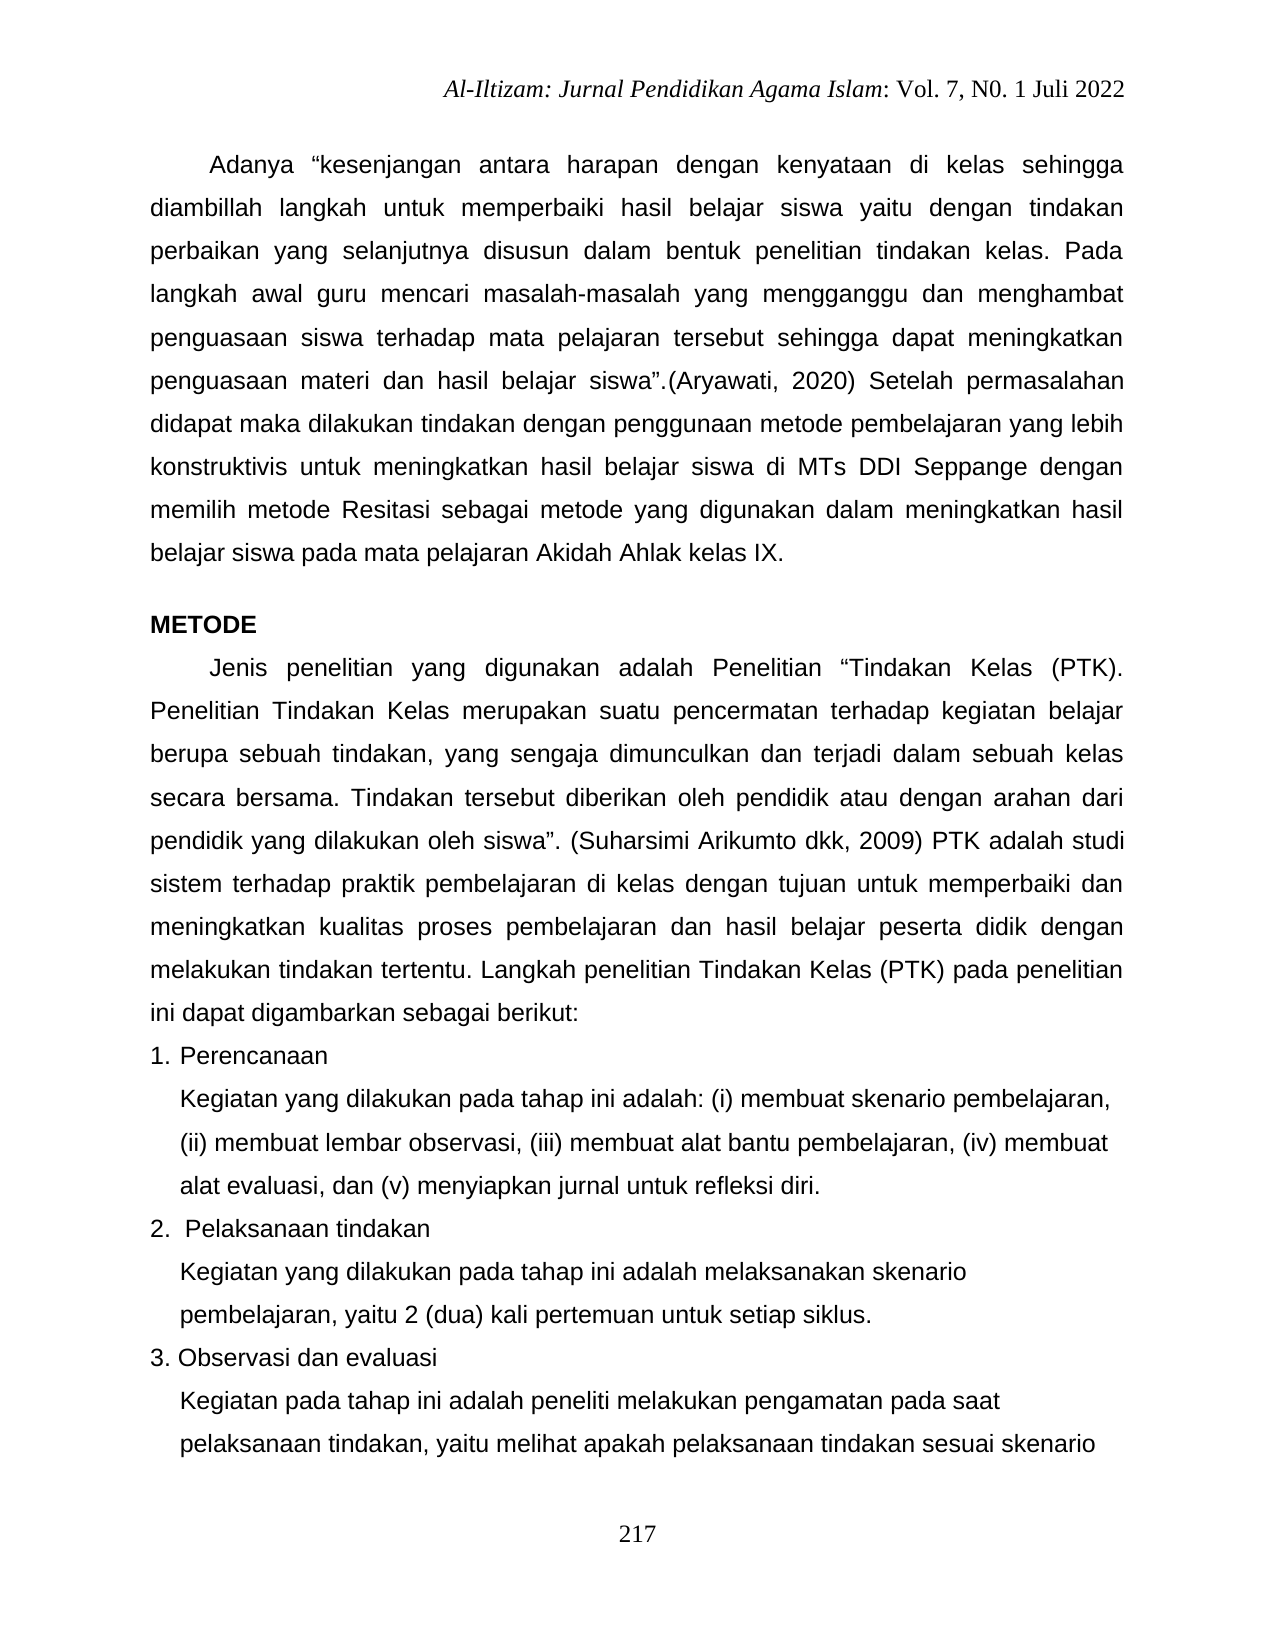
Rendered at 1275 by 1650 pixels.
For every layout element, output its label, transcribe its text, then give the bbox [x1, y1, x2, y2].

text Kegiatan yang dilakukan pada tahap ini adalah: (i) membuat skenario pembelajaran, (ii) membuat lembar observasi, (iii) membuat alat bantu pembelajaran, (iv) membuat alat evaluasi, dan (v) menyiapkan jurnal untuk refleksi diri. [179, 1084, 1125, 1199]
text Kegiatan yang dilakukan pada tahap ini adalah melaksanakan skenario pembelajaran, yaitu 2 (dua) kali pertemuan untuk setiap siklus. [179, 1257, 1125, 1329]
text Adanya “kesenjangan antara harapan dengan kenyataan di kelas sehingga diambillah langkah untuk memperbaiki hasil belajar siswa yaitu dengan tindakan perbaikan yang selanjutnya disusun dalam bentuk penelitian tindakan kelas. Pada langkah awal guru mencari masalah-masalah yang mengganggu dan menghambat penguasaan siswa terhadap mata pelajaran tersebut sehingga dapat meningkatkan penguasaan materi dan hasil belajar siswa”.(Aryawati, 2020) Setelah permasalahan didapat maka dilakukan tindakan dengan penggunaan metode pembelajaran yang lebih konstruktivis untuk meningkatkan hasil belajar siswa di MTs DDI Seppange dengan memilih metode Resitasi sebagai metode yang digunakan dalam meningkatkan hasil belajar siswa pada mata pelajaran Akidah Ahlak kelas IX. [150, 150, 1125, 567]
list Perencanaan [150, 1041, 1125, 1070]
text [179, 1386, 1125, 1458]
text METODE [150, 610, 1125, 639]
text 2. Pelaksanaan tindakan [150, 1214, 1125, 1242]
text 3. Observasi dan evaluasi [150, 1343, 1125, 1372]
text Jenis penelitian yang digunakan adalah Penelitian “Tindakan Kelas (PTK). Penelitian Tindakan Kelas merupakan suatu pencermatan terhadap kegiatan belajar berupa sebuah tindakan, yang sengaja dimunculkan dan terjadi dalam sebuah kelas secara bersama. Tindakan tersebut diberikan oleh pendidik atau dengan arahan dari pendidik yang dilakukan oleh siswa”. (Suharsimi Arikumto dkk, 2009) PTK adalah studi sistem terhadap praktik pembelajaran di kelas dengan tujuan untuk memperbaiki dan meningkatkan kualitas proses pembelajaran dan hasil belajar peserta didik dengan melakukan tindakan tertentu. Langkah penelitian Tindakan Kelas (PTK) pada penelitian ini dapat digambarkan sebagai berikut: [150, 653, 1125, 1027]
